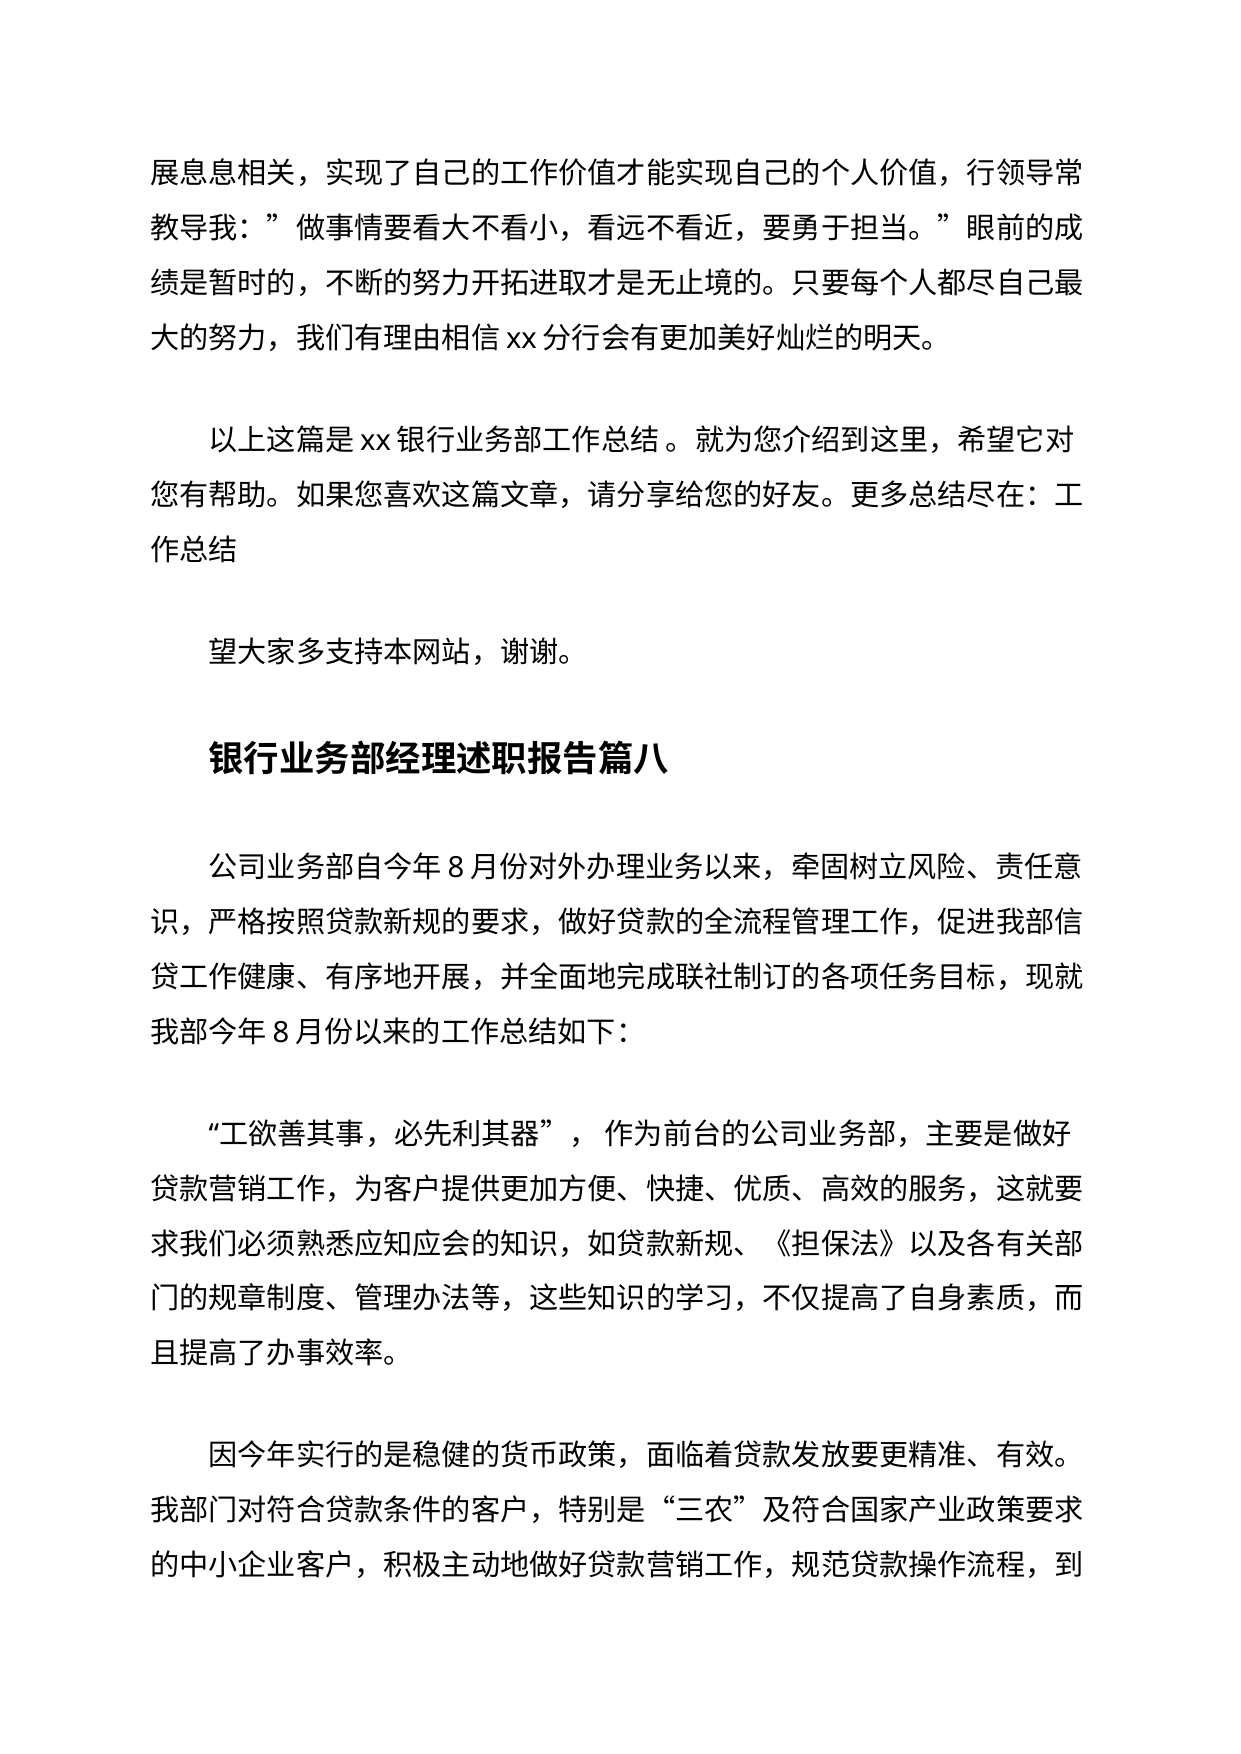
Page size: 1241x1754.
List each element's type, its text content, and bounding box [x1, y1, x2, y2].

text “工欲善其事，必先利其器”， 作为前台的公司业务部，主要是做好贷款营销工作，为客户提供更加方便、快捷、优质、高效的服务，这就要求我们必须熟悉应知应会的知识，如贷款新规、《担保法》以及各有关部门的规章制度、管理办法等，这些知识的学习，不仅提高了自身素质，而且提高了办事效率。 [150, 1110, 1090, 1372]
text 以上这篇是xx银行业务部工作总结 。就为您介绍到这里，希望它对您有帮助。如果您喜欢这篇文章，请分享给您的好友。更多总结尽在：工作总结 [150, 417, 1090, 569]
text 公司业务部自今年8月份对外办理业务以来，牵固树立风险、责任意识，严格按照贷款新规的要求，做好贷款的全流程管理工作，促进我部信贷工作健康、有序地开展，并全面地完成联社制订的各项任务目标，现就我部今年8月份以来的工作总结如下： [150, 843, 1090, 1051]
text 银行业务部经理述职报告篇八 [150, 730, 1090, 781]
text 望大家多支持本网站，谢谢。 [150, 628, 1090, 671]
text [150, 1432, 1090, 1584]
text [150, 150, 1090, 357]
